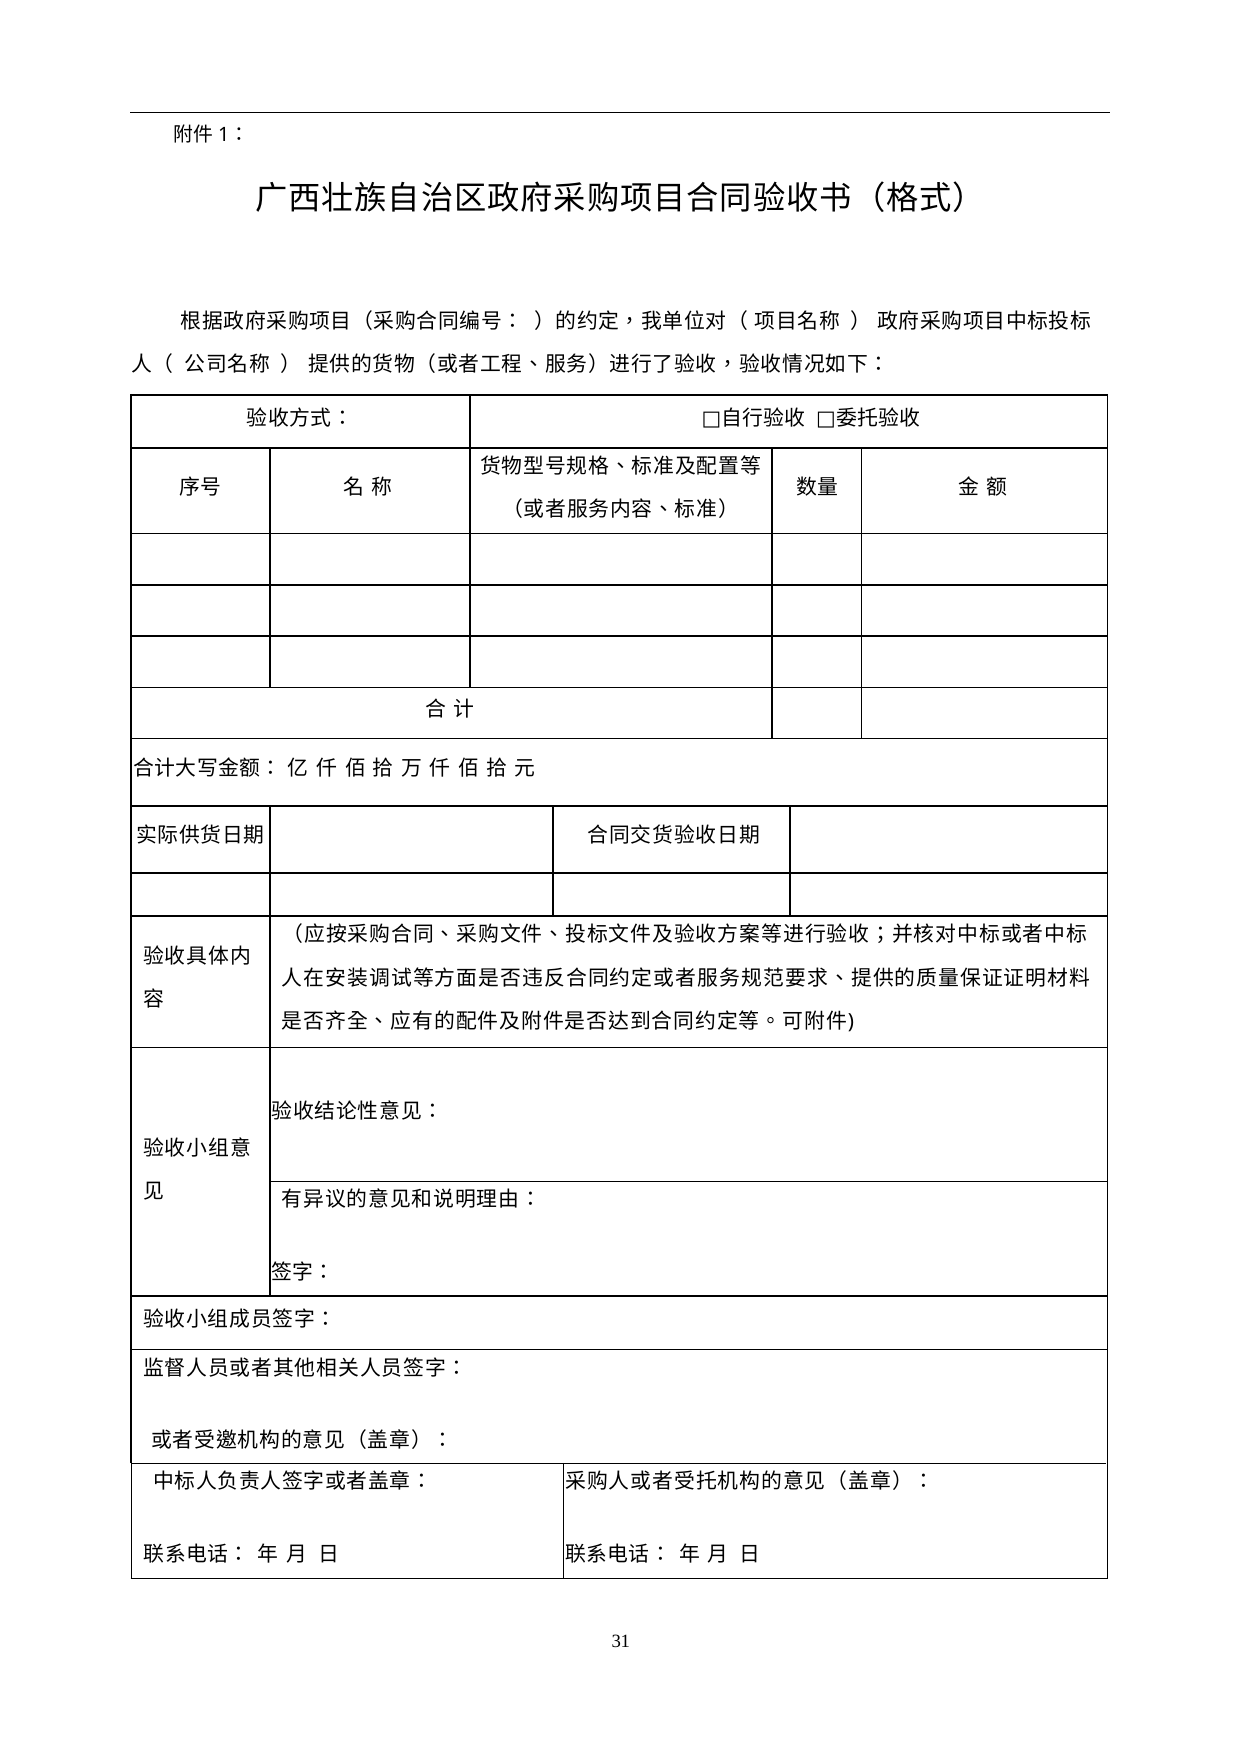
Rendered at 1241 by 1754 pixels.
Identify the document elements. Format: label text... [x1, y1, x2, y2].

table_cell [862, 586, 1107, 635]
table_cell [271, 807, 552, 872]
table_cell 合同交货验收日期 [554, 807, 789, 872]
table_cell 实际供货日期 [132, 807, 269, 872]
table_cell 货物型号规格、标准及配置等 （或者服务内容、标准） [471, 449, 771, 533]
table_cell 验收具体内 容 [132, 917, 269, 1047]
table_cell [271, 637, 469, 686]
table_cell （应按采购合同、采购文件、投标文件及验收方案等进行验收；并核对中标或者中标 人在安装调试等方面是否违反合同约定或者服务规范要求、提供的质量保证证明材料 是否齐全、应有的配件及附件是否达到合同约定等。可附件) [271, 917, 1107, 1047]
table_cell 序号 [132, 449, 269, 533]
text 广西壮族自治区政府采购项目合同验收书（格式） [255, 177, 1110, 218]
table_cell [132, 534, 269, 584]
table_cell [132, 874, 269, 915]
table_cell 合 计 [132, 688, 771, 738]
table_cell 数量 [773, 449, 861, 533]
table_cell [862, 688, 1107, 738]
table_cell 监督人员或者其他相关人员签字： 或者受邀机构的意见（盖章）： [132, 1350, 1107, 1463]
table_cell 中标人负责人签字或者盖章： 联系电话： 年 月 日 [132, 1464, 563, 1578]
table_cell [773, 534, 861, 584]
table_cell [791, 807, 1107, 872]
table_header □自行验收 □委托验收 [471, 396, 1107, 447]
table_cell [862, 534, 1107, 584]
table_cell 合计大写金额： 亿 仟 佰 拾 万 仟 佰 拾 元 [132, 739, 1107, 805]
table_cell 验收结论性意见： [271, 1048, 1107, 1181]
table_cell [132, 637, 269, 686]
table_cell [554, 874, 789, 915]
table_cell [773, 688, 861, 738]
text 附件 1： [174, 121, 1110, 147]
table_cell [471, 534, 771, 584]
table_cell [471, 637, 771, 686]
table_cell 验收小组意 见 [132, 1048, 269, 1295]
table_cell [471, 586, 771, 635]
text 根据政府采购项目（采购合同编号： ）的约定，我单位对（ 项目名称 ） 政府采购项目中标投标 人（ 公司名称 ） 提供的货物（或者工程、服务）进行了验收，验收情况如下： [131, 306, 1110, 377]
table_header 验收方式： [132, 396, 469, 447]
table_cell [271, 534, 469, 584]
table_cell 验收小组成员签字： [132, 1297, 1107, 1348]
table_cell 名 称 [271, 449, 469, 533]
table_cell [773, 637, 861, 686]
table_cell [132, 586, 269, 635]
table_cell [791, 874, 1107, 915]
table_cell 采购人或者受托机构的意见（盖章）： 联系电话： 年 月 日 [564, 1463, 1107, 1578]
table_cell [271, 874, 552, 915]
table_cell [271, 586, 469, 635]
table_cell [773, 586, 861, 635]
table_cell 金 额 [862, 449, 1107, 533]
table_cell [862, 637, 1107, 686]
table_cell 有异议的意见和说明理由： 签字： [271, 1182, 1107, 1295]
